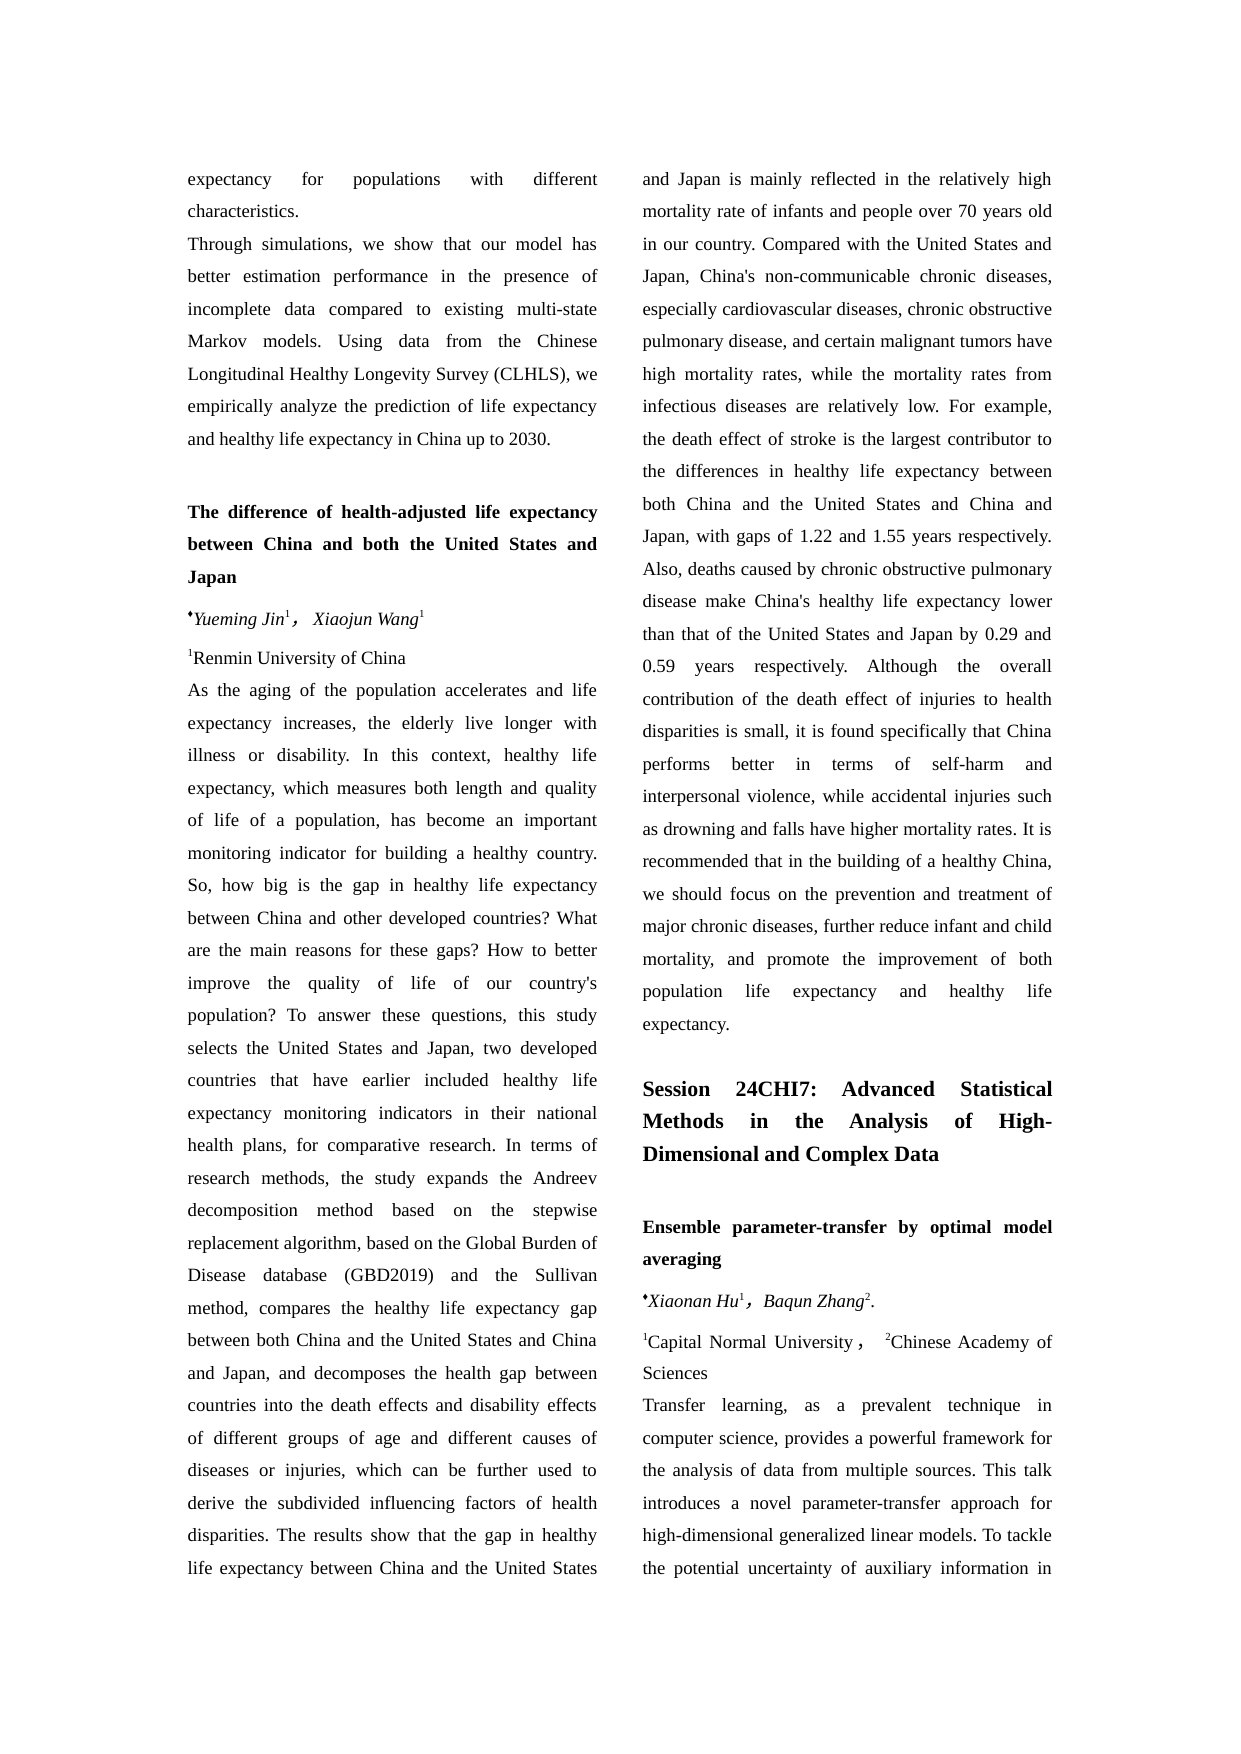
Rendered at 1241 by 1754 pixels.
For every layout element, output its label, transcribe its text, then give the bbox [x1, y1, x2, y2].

text As the aging of the population accelerates and life expectancy increases, the elderly live longer with illness or disability. In this context, healthy life expectancy, which measures both length and quality of life of a population, has become an important monitoring indicator for building a healthy country. So, how big is the gap in healthy life expectancy between China and other developed countries? What are the main reasons for these gaps? How to better improve the quality of life of our country's population? To answer these questions, this study selects the United States and Japan, two developed countries that have earlier included healthy life expectancy monitoring indicators in their national health plans, for comparative research. In terms of research methods, the study expands the Andreev decomposition method based on the stepwise replacement algorithm, based on the Global Burden of Disease database (GBD2019) and the Sullivan method, compares the healthy life expectancy gap between both China and the United States and China and Japan, and decomposes the health gap between countries into the death effects and disability effects of different groups of age and different causes of diseases or injuries, which can be further used to derive the subdivided influencing factors of health disparities. The results show that the gap in healthy life expectancy between China and the United States and Japan is mainly reflected in the relatively high mortality rate of infants and people over 70 years old in our country. Compared with the United States and Japan, China's non-communicable chronic diseases, especially cardiovascular diseases, chronic obstructive pulmonary disease, and certain malignant tumors have high mortality rates, while the mortality rates from infectious diseases are relatively low. For example, the death effect of stroke is the largest contributor to the differences in healthy life expectancy between both China and the United States and China and Japan, with gaps of 1.22 and 1.55 years respectively. Also, deaths caused by chronic obstructive pulmonary disease make China's healthy life expectancy lower than that of the United States and Japan by 0.29 and 0.59 years respectively. Although the overall contribution of the death effect of injuries to health disparities is small, it is found specifically that China performs better in terms of self-harm and interpersonal violence, while accidental injuries such as drowning and falls have higher mortality rates. It is recommended that in the building of a healthy China, we should focus on the prevention and treatment of major chronic diseases, further reduce infant and child mortality, and promote the improvement of both population life expectancy and healthy life expectancy. [187, 674, 598, 1584]
text 1Capital Normal University， 2Chinese Academy of Sciences [642, 1324, 1053, 1389]
text ♦Xiaonan Hu1，Baqun Zhang2. [642, 1283, 1053, 1316]
text The difference of health-adjusted life expectancy between China and both the United States and Japan [187, 495, 598, 593]
text As the aging of the population accelerates and life expectancy increases, the elderly live longer with illness or disability. In this context, healthy life expectancy, which measures both length and quality of life of a population, has become an important monitoring indicator for building a healthy country. So, how big is the gap in healthy life expectancy between China and other developed countries? What are the main reasons for these gaps? How to better improve the quality of life of our country's population? To answer these questions, this study selects the United States and Japan, two developed countries that have earlier included healthy life expectancy monitoring indicators in their national health plans, for comparative research. In terms of research methods, the study expands the Andreev decomposition method based on the stepwise replacement algorithm, based on the Global Burden of Disease database (GBD2019) and the Sullivan method, compares the healthy life expectancy gap between both China and the United States and China and Japan, and decomposes the health gap between countries into the death effects and disability effects of different groups of age and different causes of diseases or injuries, which can be further used to derive the subdivided influencing factors of health disparities. The results show that the gap in healthy life expectancy between China and the United States and Japan is mainly reflected in the relatively high mortality rate of infants and people over 70 years old in our country. Compared with the United States and Japan, China's non-communicable chronic diseases, especially cardiovascular diseases, chronic obstructive pulmonary disease, and certain malignant tumors have high mortality rates, while the mortality rates from infectious diseases are relatively low. For example, the death effect of stroke is the largest contributor to the differences in healthy life expectancy between both China and the United States and China and Japan, with gaps of 1.22 and 1.55 years respectively. Also, deaths caused by chronic obstructive pulmonary disease make China's healthy life expectancy lower than that of the United States and Japan by 0.29 and 0.59 years respectively. Although the overall contribution of the death effect of injuries to health disparities is small, it is found specifically that China performs better in terms of self-harm and interpersonal violence, while accidental injuries such as drowning and falls have higher mortality rates. It is recommended that in the building of a healthy China, we should focus on the prevention and treatment of major chronic diseases, further reduce infant and child mortality, and promote the improvement of both population life expectancy and healthy life expectancy. [642, 162, 1053, 1039]
text 1Renmin University of China [187, 641, 598, 674]
text Through simulations, we show that our model has better estimation performance in the presence of incomplete data compared to existing multi-state Markov models. Using data from the Chinese Longitudinal Healthy Longevity Survey (CLHLS), we empirically analyze the prediction of life expectancy and healthy life expectancy in China up to 2030. [187, 227, 598, 454]
text Ensemble parameter-transfer by optimal model averaging [642, 1210, 1053, 1275]
text ♦Yueming Jin1， Xiaojun Wang1 [187, 601, 598, 633]
text Session 24CHI7: Advanced Statistical Methods in the Analysis of High-Dimensional and Complex Data [642, 1072, 1053, 1169]
